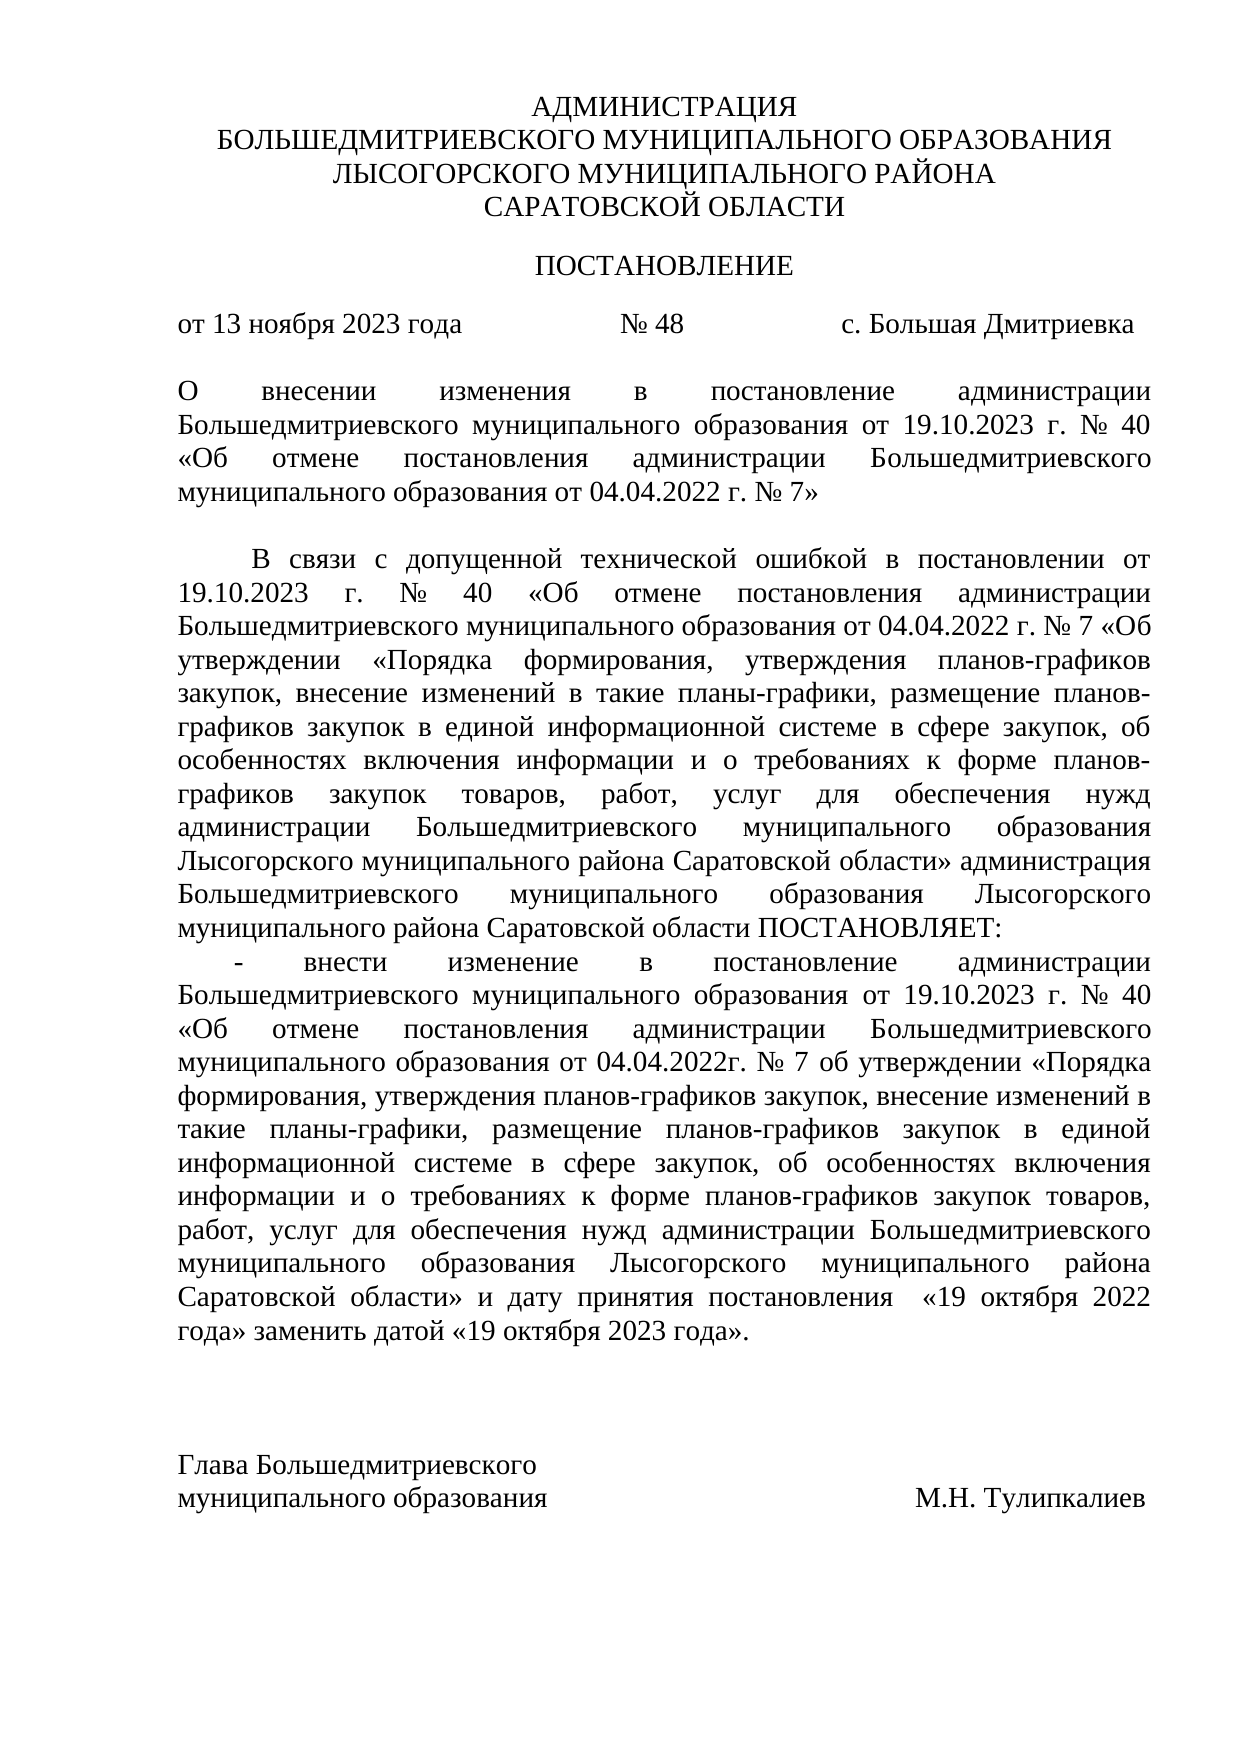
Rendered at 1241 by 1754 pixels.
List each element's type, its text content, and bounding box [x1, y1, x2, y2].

text Глава Большедмитриевского [177, 1447, 1152, 1480]
text муниципального образования М.Н. Тулипкалиев [177, 1480, 1152, 1514]
text БОЛЬШЕДМИТРИЕВСКОГО МУНИЦИПАЛЬНОГО ОБРАЗОВАНИЯ [177, 122, 1152, 156]
text О внесении изменения в постановление администрации Большедмитриевского муниципального образования от 19.10.2023 г. № 40 «Об отмене постановления администрации Большедмитриевского муниципального образования от 04.04.2022 г. № 7» [177, 373, 1152, 508]
text В связи с допущенной технической ошибкой в постановлении от 19.10.2023 г. № 40 «Об отмене постановления администрации Большедмитриевского муниципального образования от 04.04.2022 г. № 7 «Об утверждении «Порядка формирования, утверждения планов-графиков закупок, внесение изменений в такие планы-графики, размещение планов-графиков закупок в единой информационной системе в сфере закупок, об особенностях включения информации и о требованиях к форме планов-графиков закупок товаров, работ, услуг для обеспечения нужд администрации Большедмитриевского муниципального образования Лысогорского муниципального района Саратовской области» администрация Большедмитриевского муниципального образования Лысогорского муниципального района Саратовской области ПОСТАНОВЛЯЕТ: [177, 541, 1152, 944]
text ЛЫСОГОРСКОГО МУНИЦИПАЛЬНОГО РАЙОНА [177, 156, 1152, 189]
text ПОСТАНОВЛЕНИЕ [177, 248, 1152, 281]
text от 13 ноября 2023 года № 48 с. Большая Дмитриевка [177, 306, 1152, 340]
text - внести изменение в постановление администрации Большедмитриевского муниципального образования от 19.10.2023 г. № 40 «Об отмене постановления администрации Большедмитриевского муниципального образования от 04.04.2022г. № 7 об утверждении «Порядка формирования, утверждения планов-графиков закупок, внесение изменений в такие планы-графики, размещение планов-графиков закупок в единой информационной системе в сфере закупок, об особенностях включения информации и о требованиях к форме планов-графиков закупок товаров, работ, услуг для обеспечения нужд администрации Большедмитриевского муниципального образования Лысогорского муниципального района Саратовской области» и дату принятия постановления «19 октября 2022 года» заменить датой «19 октября 2023 года». [177, 944, 1152, 1346]
text САРАТОВСКОЙ ОБЛАСТИ [177, 189, 1152, 223]
text АДМИНИСТРАЦИЯ [177, 89, 1152, 122]
